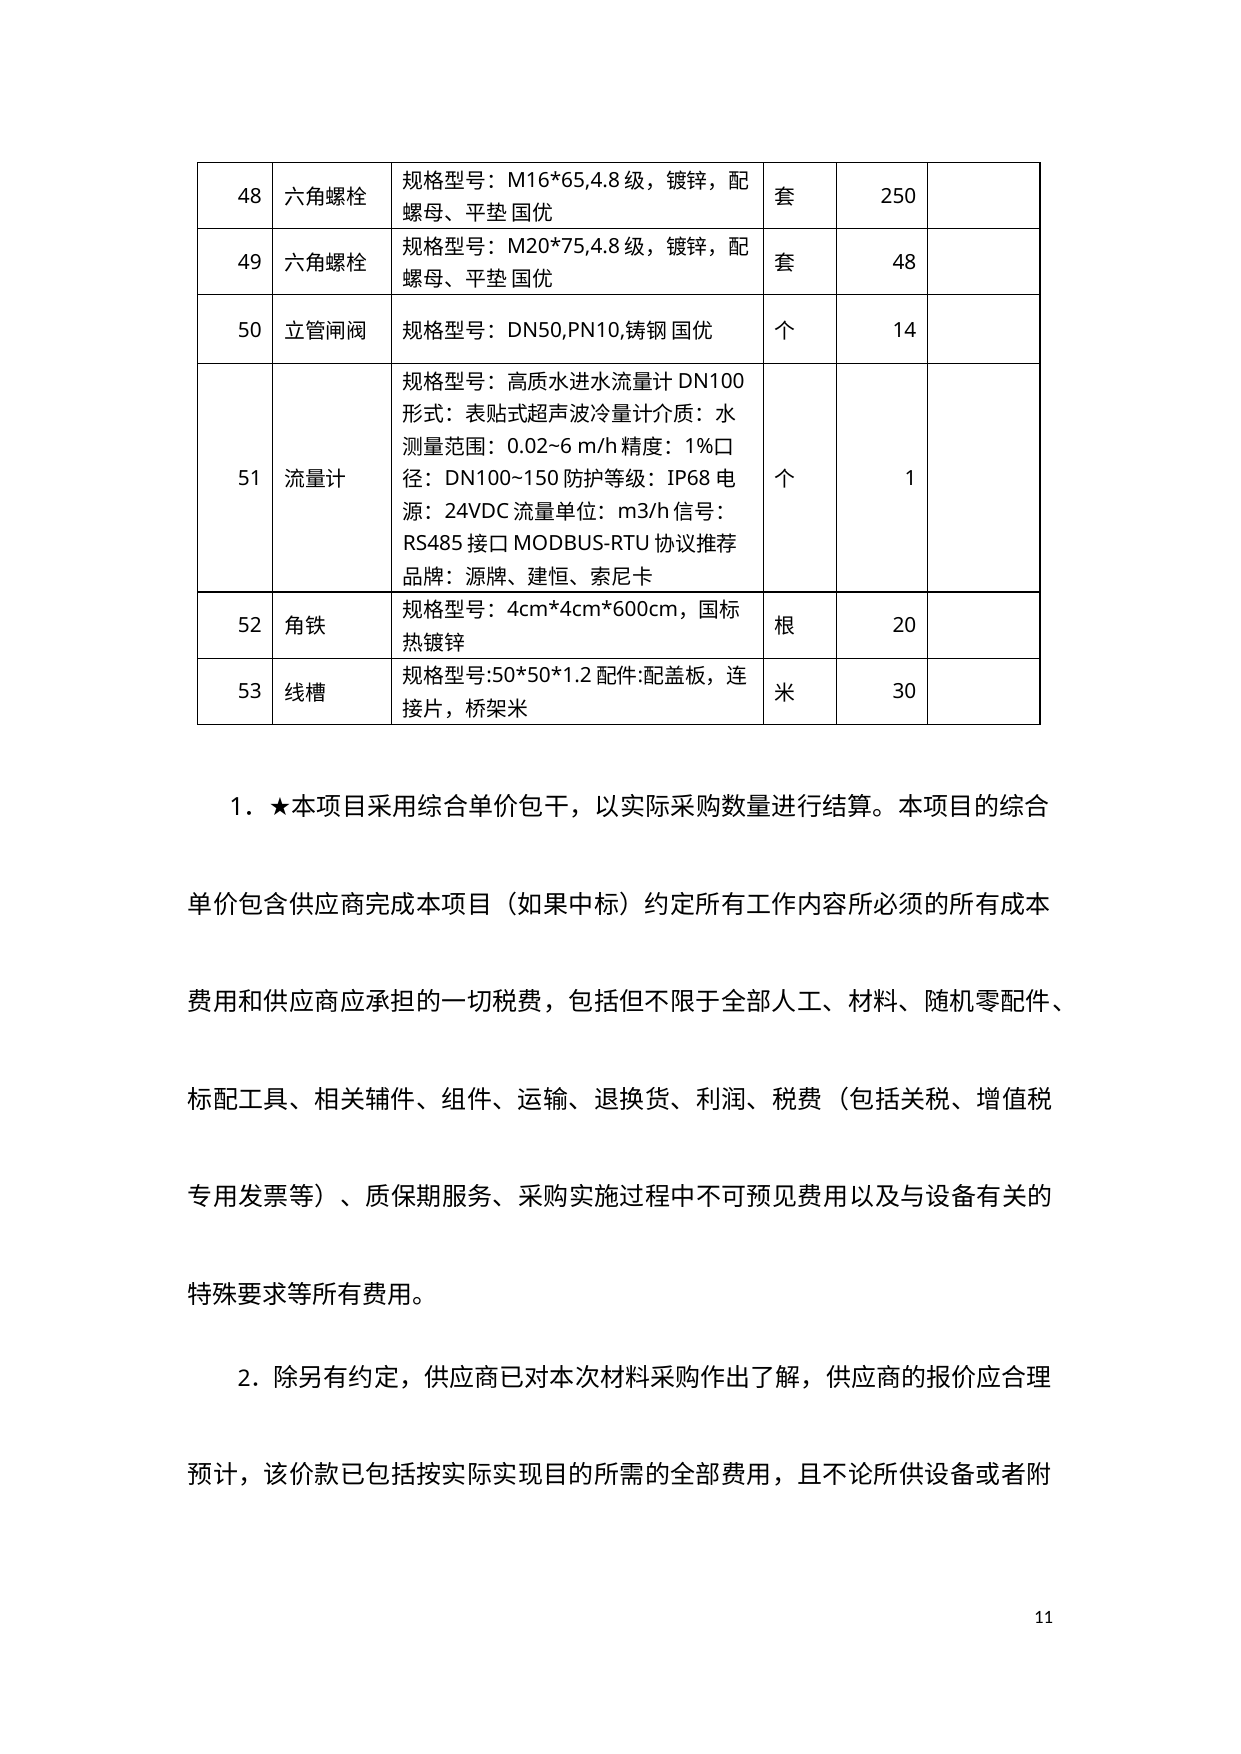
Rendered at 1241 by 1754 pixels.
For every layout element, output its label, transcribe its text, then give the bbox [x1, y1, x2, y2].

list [187, 1343, 1053, 1505]
table_cell 50 [198, 295, 272, 363]
table_cell 规格型号：DN50,PN10,铸钢 国优 [392, 295, 763, 363]
table_cell 角铁 [273, 593, 391, 657]
table_cell [928, 659, 1039, 723]
table_cell [928, 229, 1039, 294]
table_cell 规格型号：M16*65,4.8级，镀锌，配螺母、平垫 国优 [392, 163, 763, 228]
table_cell [928, 295, 1039, 363]
table_cell 流量计 [273, 364, 391, 591]
table_cell [928, 593, 1039, 657]
table_cell 51 [198, 364, 272, 591]
table_cell 49 [198, 229, 272, 294]
table_cell 30 [837, 659, 927, 723]
table_cell 米 [764, 659, 836, 723]
table_cell 套 [764, 229, 836, 294]
table_cell 立管闸阀 [273, 295, 391, 363]
table_cell 规格型号:50*50*1.2配件:配盖板，连接片，桥架米 [392, 659, 763, 723]
table_cell 六角螺栓 [273, 163, 391, 228]
table_cell 250 [837, 163, 927, 228]
table_cell 1 [837, 364, 927, 591]
table_cell 14 [837, 295, 927, 363]
table_cell 个 [764, 295, 836, 363]
table_cell [928, 364, 1039, 591]
table_cell [928, 163, 1039, 228]
table_cell 个 [764, 364, 836, 591]
table_cell 20 [837, 593, 927, 657]
table_cell 53 [198, 659, 272, 723]
table_cell 52 [198, 593, 272, 657]
list ★本项目采用综合单价包干，以实际采购数量进行结算。本项目的综合单价包含供应商完成本项目（如果中标）约定所有工作内容所必须的所有成本费用和供应商应承担的一切税费，包括但不限于全部人工、材料、随机零配件、标配工具、相关辅件、组件、运输、退换货、利润、税费（包括关税、增值税专用发票等）、质保期服务、采购实施过程中不可预见费用以及与设备有关的特殊要求等所有费用。 [187, 772, 1053, 1325]
table_cell 规格型号：高质水进水流量计DN100形式：表贴式超声波冷量计介质：水测量范围：0.02~6 m/h精度：1%口径：DN100~150防护等级：IP68电源：24VDC流量单位：m3/h信号：RS485接口MODBUS-RTU协议推荐品牌：源牌、建恒、索尼卡 [392, 364, 763, 591]
table_cell 规格型号：M20*75,4.8级，镀锌，配螺母、平垫 国优 [392, 229, 763, 294]
table_cell 六角螺栓 [273, 229, 391, 294]
table_cell 48 [837, 229, 927, 294]
table_cell 根 [764, 593, 836, 657]
table_cell 套 [764, 163, 836, 228]
table_cell 48 [198, 163, 272, 228]
table_cell 规格型号：4cm*4cm*600cm，国标热镀锌 [392, 593, 763, 657]
table_cell 线槽 [273, 659, 391, 723]
